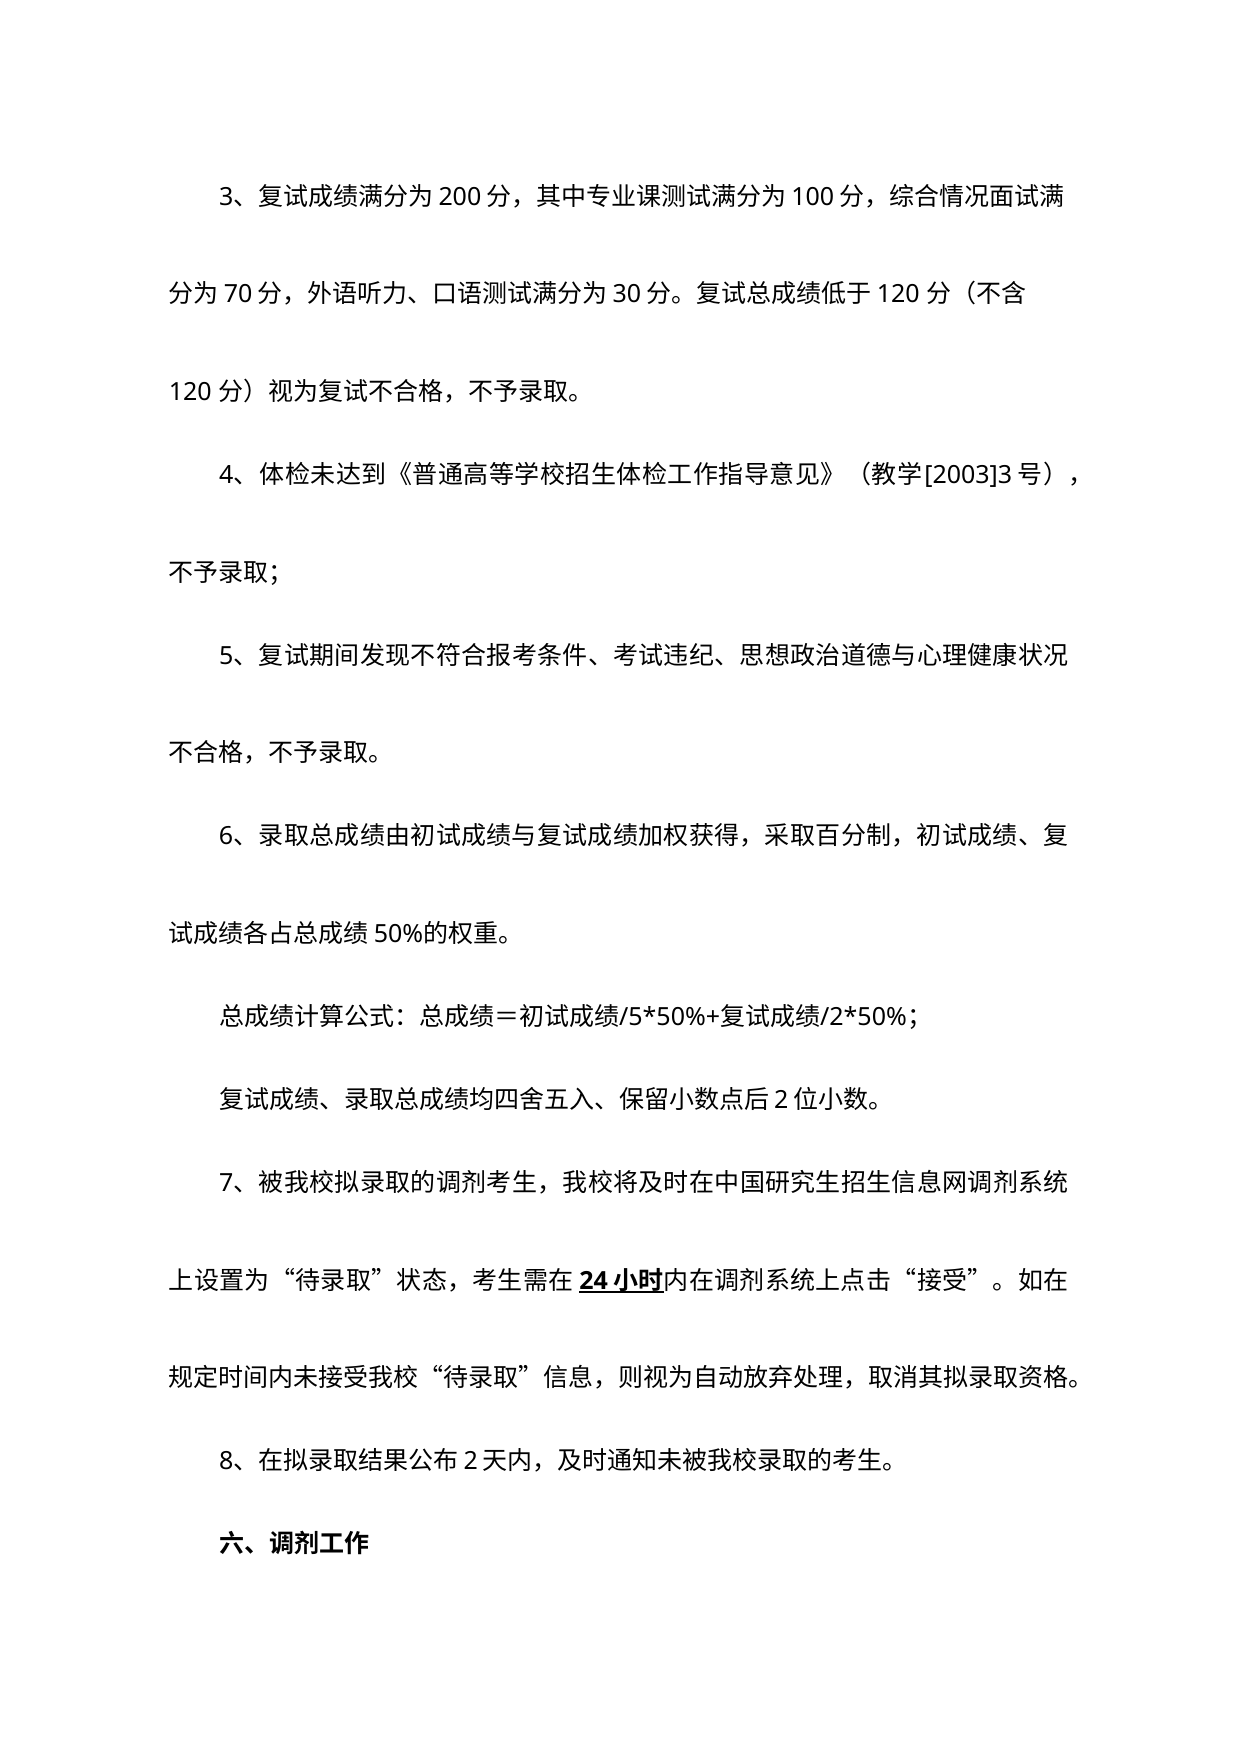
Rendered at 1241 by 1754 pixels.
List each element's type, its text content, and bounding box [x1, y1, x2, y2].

text 六、调剂工作 [169, 1509, 1069, 1574]
text 复试成绩、录取总成绩均四舍五入、保留小数点后2位小数。 [169, 1065, 1069, 1130]
text 7、被我校拟录取的调剂考生，我校将及时在中国研究生招生信息网调剂系统上设置为“待录取”状态，考生需在24小时内在调剂系统上点击“接受”。如在规定时间内未接受我校“待录取”信息，则视为自动放弃处理，取消其拟录取资格。 [169, 1148, 1069, 1408]
text 6、录取总成绩由初试成绩与复试成绩加权获得，采取百分制，初试成绩、复试成绩各占总成绩50%的权重。 [169, 801, 1069, 964]
text 8、在拟录取结果公布2天内，及时通知未被我校录取的考生。 [169, 1426, 1069, 1491]
text 4、体检未达到《普通高等学校招生体检工作指导意见》（教学[2003]3号），不予录取； [169, 440, 1069, 603]
text 3、复试成绩满分为200分，其中专业课测试满分为100分，综合情况面试满分为70分，外语听力、口语测试满分为30分。复试总成绩低于 120 分（不含 120 分）视为复试不合格，不予录取。 [169, 162, 1069, 422]
text 5、复试期间发现不符合报考条件、考试违纪、思想政治道德与心理健康状况不合格，不予录取。 [169, 621, 1069, 783]
text 总成绩计算公式：总成绩＝初试成绩/5*50%+复试成绩/2*50%； [169, 982, 1069, 1047]
